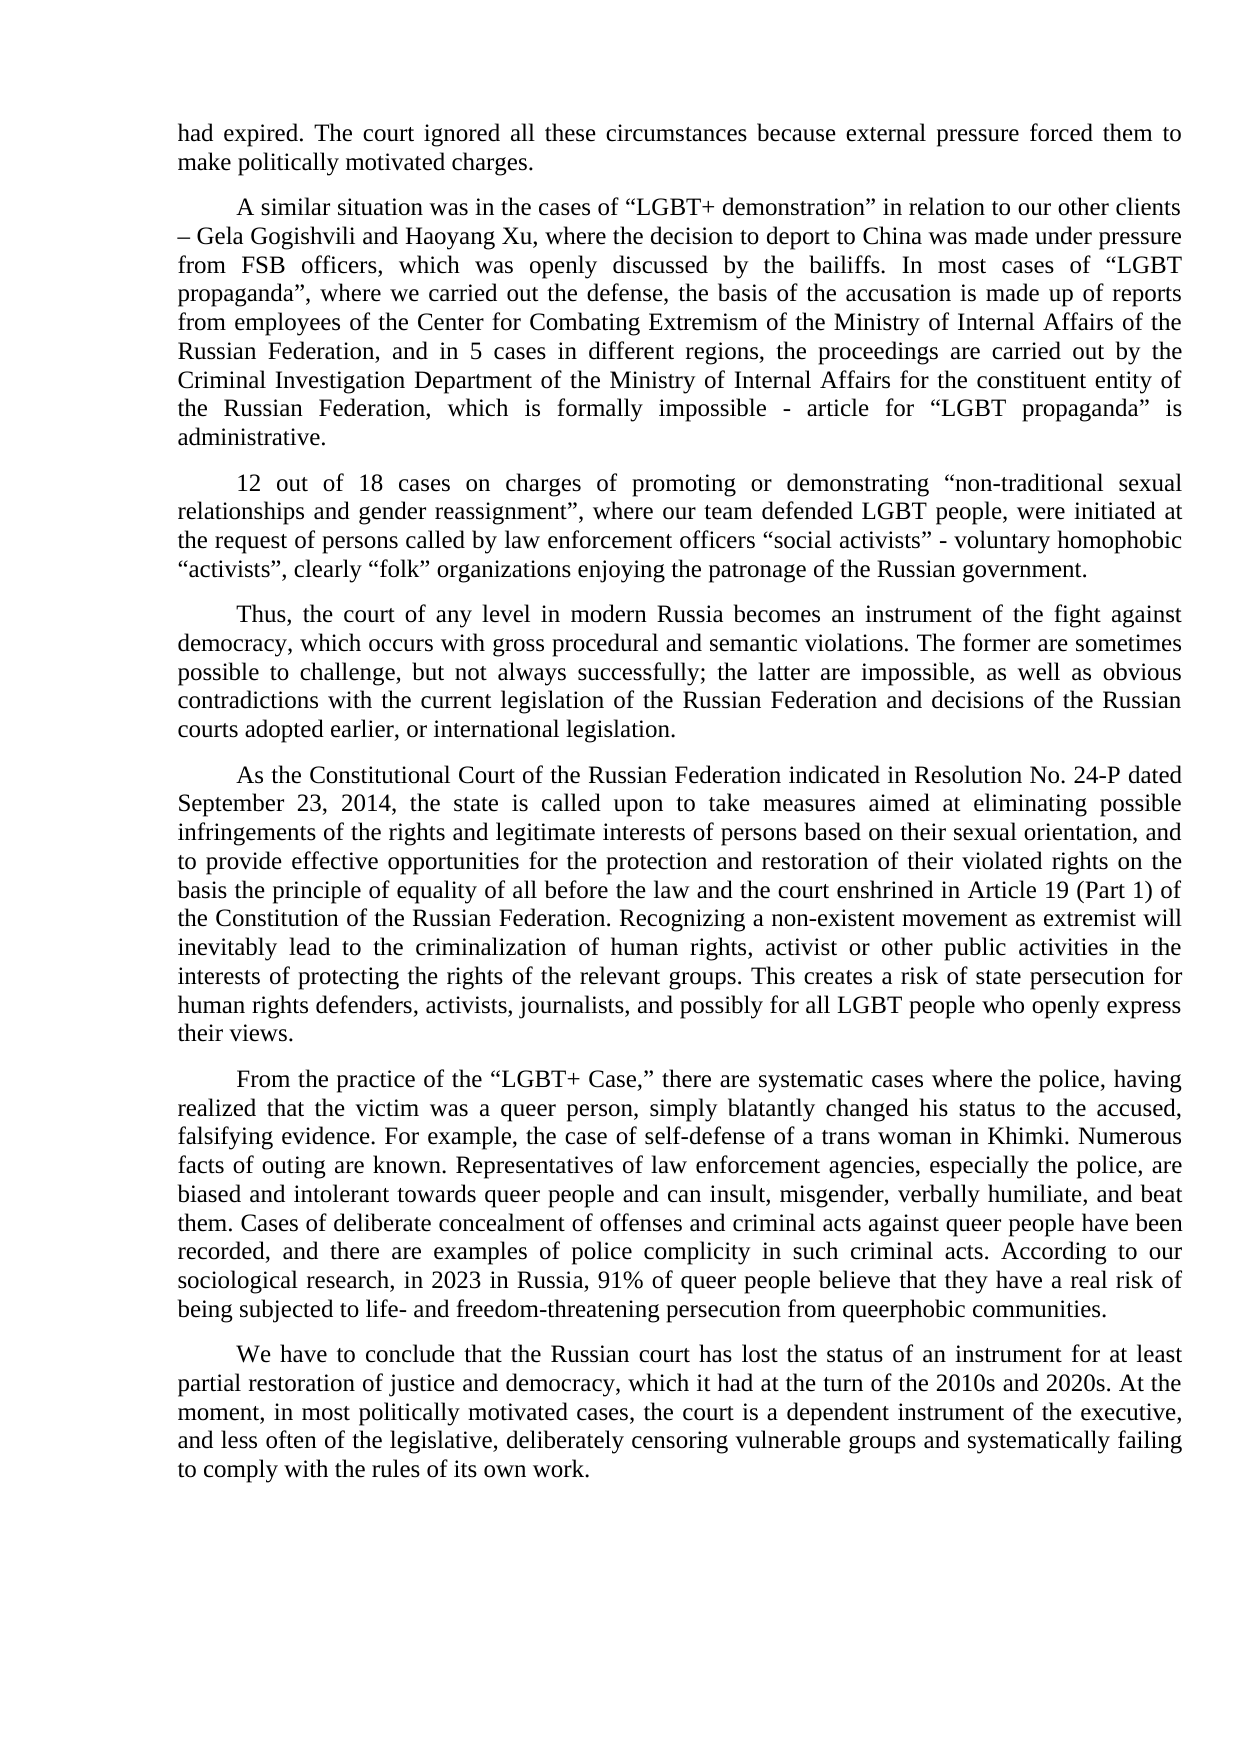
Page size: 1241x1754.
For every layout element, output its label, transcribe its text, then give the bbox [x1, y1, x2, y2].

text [177, 118, 1183, 176]
text Thus, the court of any level in modern Russia becomes an instrument of the fight against democracy, which occurs with gross procedural and semantic violations. The former are sometimes possible to challenge, but not always successfully; the latter are impossible, as well as obvious contradictions with the current legislation of the Russian Federation and decisions of the Russian courts adopted earlier, or international legislation. [177, 599, 1183, 743]
text As the Constitutional Court of the Russian Federation indicated in Resolution No. 24-P dated September 23, 2014, the state is called upon to take measures aimed at eliminating possible infringements of the rights and legitimate interests of persons based on their sexual orientation, and to provide effective opportunities for the protection and restoration of their violated rights on the basis the principle of equality of all before the law and the court enshrined in Article 19 (Part 1) of the Constitution of the Russian Federation. Recognizing a non-existent movement as extremist will inevitably lead to the criminalization of human rights, activist or other public activities in the interests of protecting the rights of the relevant groups. This creates a risk of state persecution for human rights defenders, activists, journalists, and possibly for all LGBT people who openly express their views. [177, 760, 1183, 1047]
text A similar situation was in the cases of “LGBT+ demonstration” in relation to our other clients – Gela Gogishvili and Haoyang Xu, where the decision to deport to China was made under pressure from FSB officers, which was openly discussed by the bailiffs. In most cases of “LGBT propaganda”, where we carried out the defense, the basis of the accusation is made up of reports from employees of the Center for Combating Extremism of the Ministry of Internal Affairs of the Russian Federation, and in 5 cases in different regions, the proceedings are carried out by the Criminal Investigation Department of the Ministry of Internal Affairs for the constituent entity of the Russian Federation, which is formally impossible - article for “LGBT propaganda” is administrative. [177, 192, 1183, 451]
text 12 out of 18 cases on charges of promoting or demonstrating “non-traditional sexual relationships and gender reassignment”, where our team defended LGBT people, were initiated at the request of persons called by law enforcement officers “social activists” - voluntary homophobic “activists”, clearly “folk” organizations enjoying the patronage of the Russian government. [177, 468, 1183, 583]
text We have to conclude that the Russian court has lost the status of an instrument for at least partial restoration of justice and democracy, which it had at the turn of the 2010s and 2020s. At the moment, in most politically motivated cases, the court is a dependent instrument of the executive, and less often of the legislative, deliberately censoring vulnerable groups and systematically failing to comply with the rules of its own work. [177, 1339, 1183, 1483]
text From the practice of the “LGBT+ Case,” there are systematic cases where the police, having realized that the victim was a queer person, simply blatantly changed his status to the accused, falsifying evidence. For example, the case of self-defense of a trans woman in Khimki. Numerous facts of outing are known. Representatives of law enforcement agencies, especially the police, are biased and intolerant towards queer people and can insult, misgender, verbally humiliate, and beat them. Cases of deliberate concealment of offenses and criminal acts against queer people have been recorded, and there are examples of police complicity in such criminal acts. According to our sociological research, in 2023 in Russia, 91% of queer people believe that they have a real risk of being subjected to life- and freedom-threatening persecution from queerphobic communities. [177, 1064, 1183, 1323]
